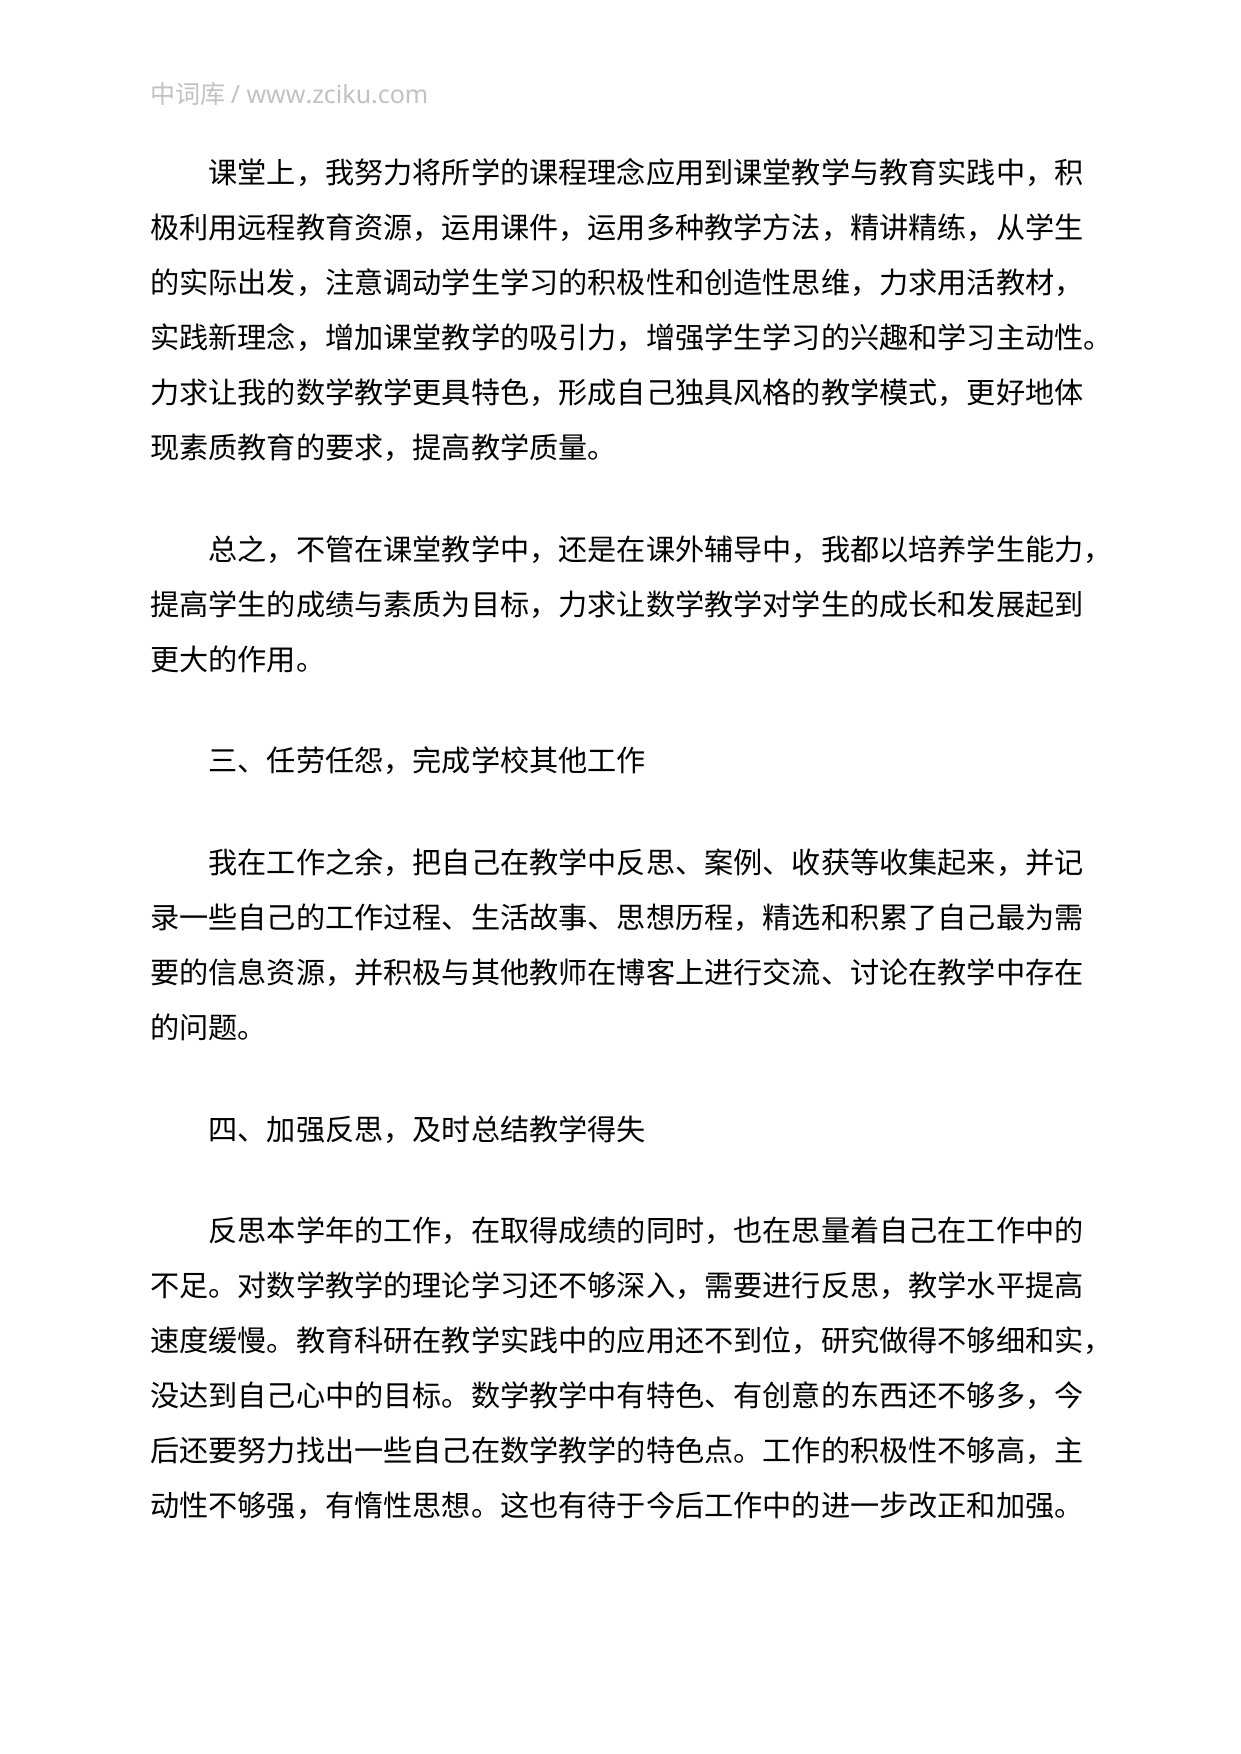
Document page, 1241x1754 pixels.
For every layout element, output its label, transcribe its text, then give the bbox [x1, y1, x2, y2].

text 我在工作之余，把自己在教学中反思、案例、收获等收集起来，并记录一些自己的工作过程、生活故事、思想历程，精选和积累了自己最为需要的信息资源，并积极与其他教师在博客上进行交流、讨论在教学中存在的问题。 [150, 839, 1090, 1047]
text 课堂上，我努力将所学的课程理念应用到课堂教学与教育实践中，积极利用远程教育资源，运用课件，运用多种教学方法，精讲精练，从学生的实际出发，注意调动学生学习的积极性和创造性思维，力求用活教材，实践新理念，增加课堂教学的吸引力，增强学生学习的兴趣和学习主动性。力求让我的数学教学更具特色，形成自己独具风格的教学模式，更好地体现素质教育的要求，提高教学质量。 [150, 150, 1090, 467]
text 总之，不管在课堂教学中，还是在课外辅导中，我都以培养学生能力，提高学生的成绩与素质为目标，力求让数学教学对学生的成长和发展起到更大的作用。 [150, 526, 1090, 678]
text 反思本学年的工作，在取得成绩的同时，也在思量着自己在工作中的不足。对数学教学的理论学习还不够深入，需要进行反思，教学水平提高速度缓慢。教育科研在教学实践中的应用还不到位，研究做得不够细和实，没达到自己心中的目标。数学教学中有特色、有创意的东西还不够多，今后还要努力找出一些自己在数学教学的特色点。工作的积极性不够高，主动性不够强，有惰性思想。这也有待于今后工作中的进一步改正和加强。 [150, 1208, 1090, 1524]
text 四、加强反思，及时总结教学得失 [150, 1106, 1090, 1148]
text 三、任劳任怨，完成学校其他工作 [150, 738, 1090, 780]
